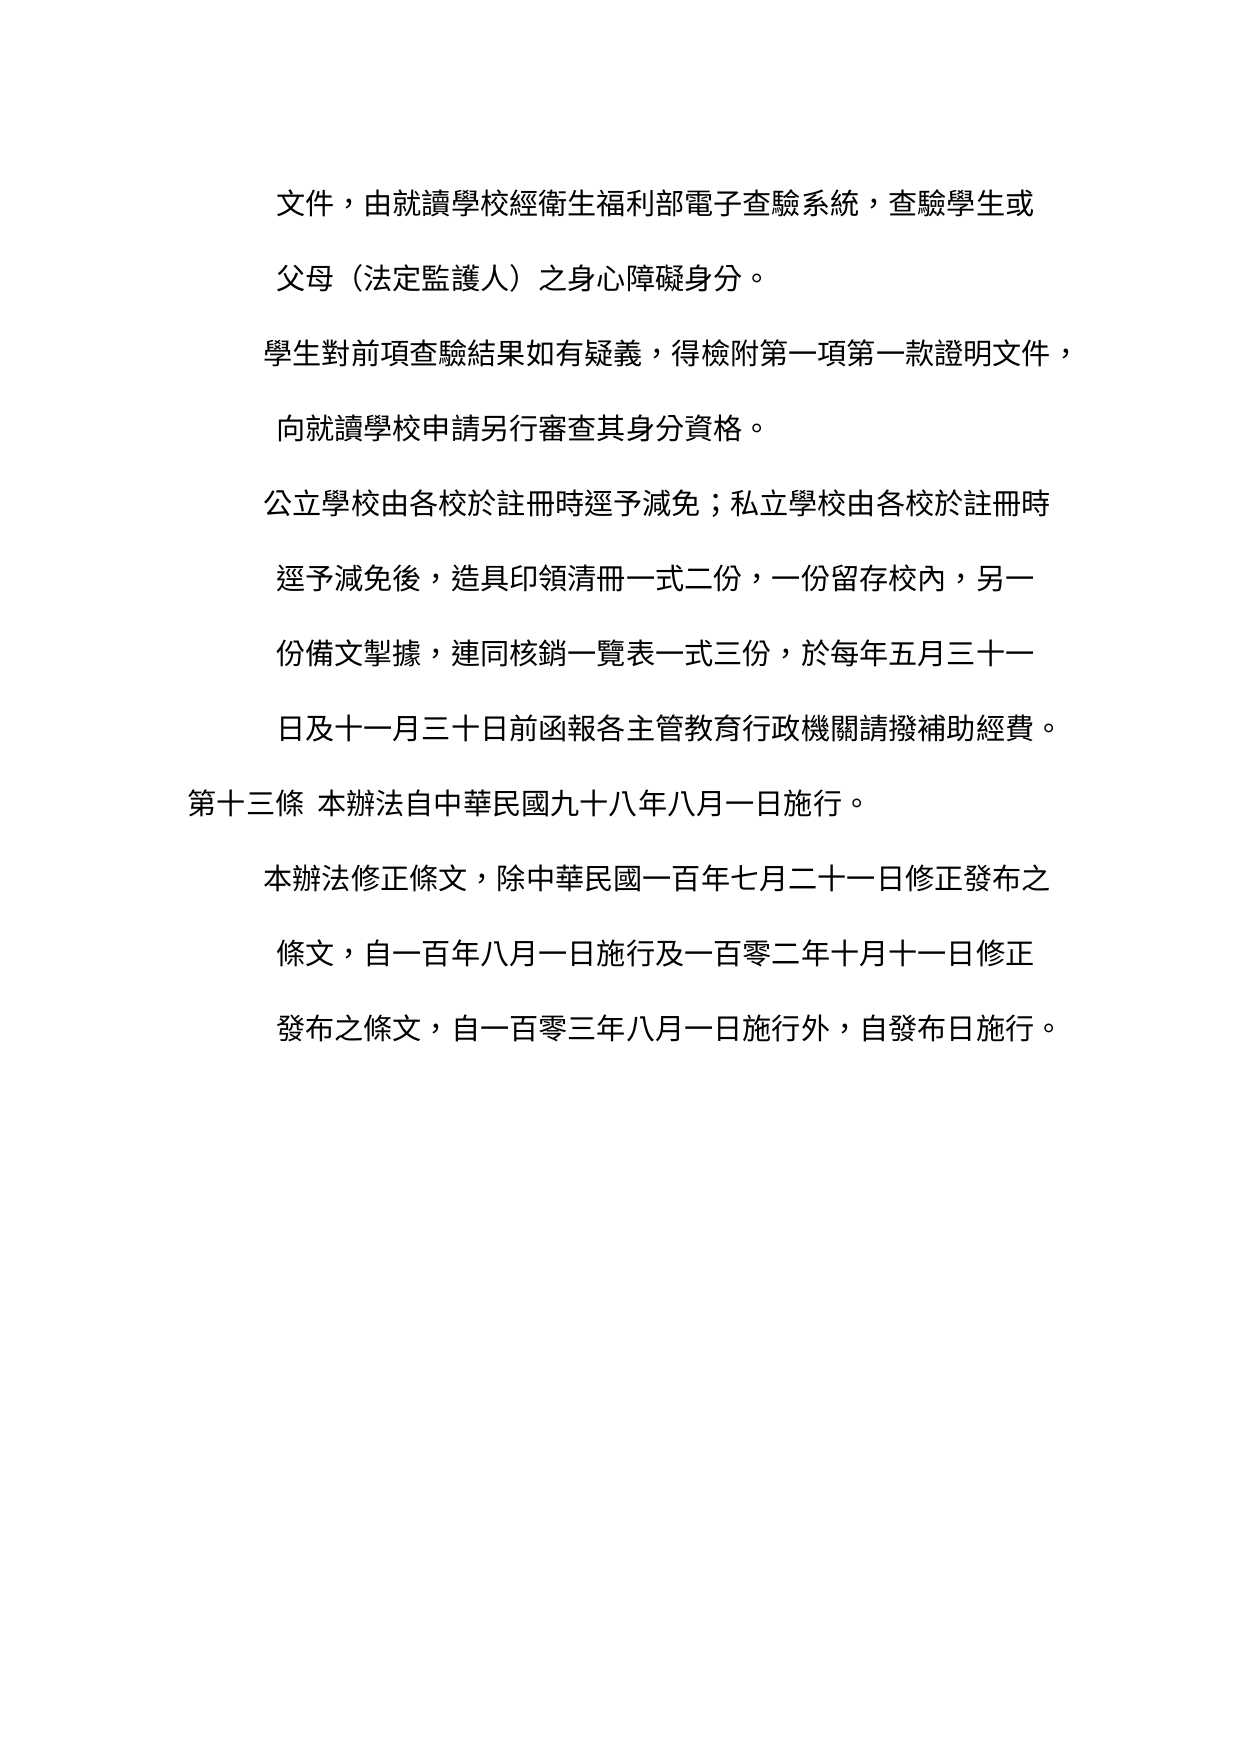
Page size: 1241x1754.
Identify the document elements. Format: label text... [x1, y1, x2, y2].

text 第十三條 本辦法自中華民國九十八年八月一日施行。 [187, 764, 1053, 839]
text 本辦法修正條文，除中華民國一百年七月二十一日修正發布之條文，自一百年八月一日施行及一百零二年十月十一日修正發布之條文，自一百零三年八月一日施行外，自發布日施行。 [187, 839, 1053, 1064]
text 學生對前項查驗結果如有疑義，得檢附第一項第一款證明文件，向就讀學校申請另行審查其身分資格。 [187, 314, 1053, 464]
text 公立學校由各校於註冊時逕予減免；私立學校由各校於註冊時逕予減免後，造具印領清冊一式二份，一份留存校內，另一份備文掣據，連同核銷一覽表一式三份，於每年五月三十一日及十一月三十日前函報各主管教育行政機關請撥補助經費。 [187, 464, 1053, 764]
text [187, 164, 1053, 314]
